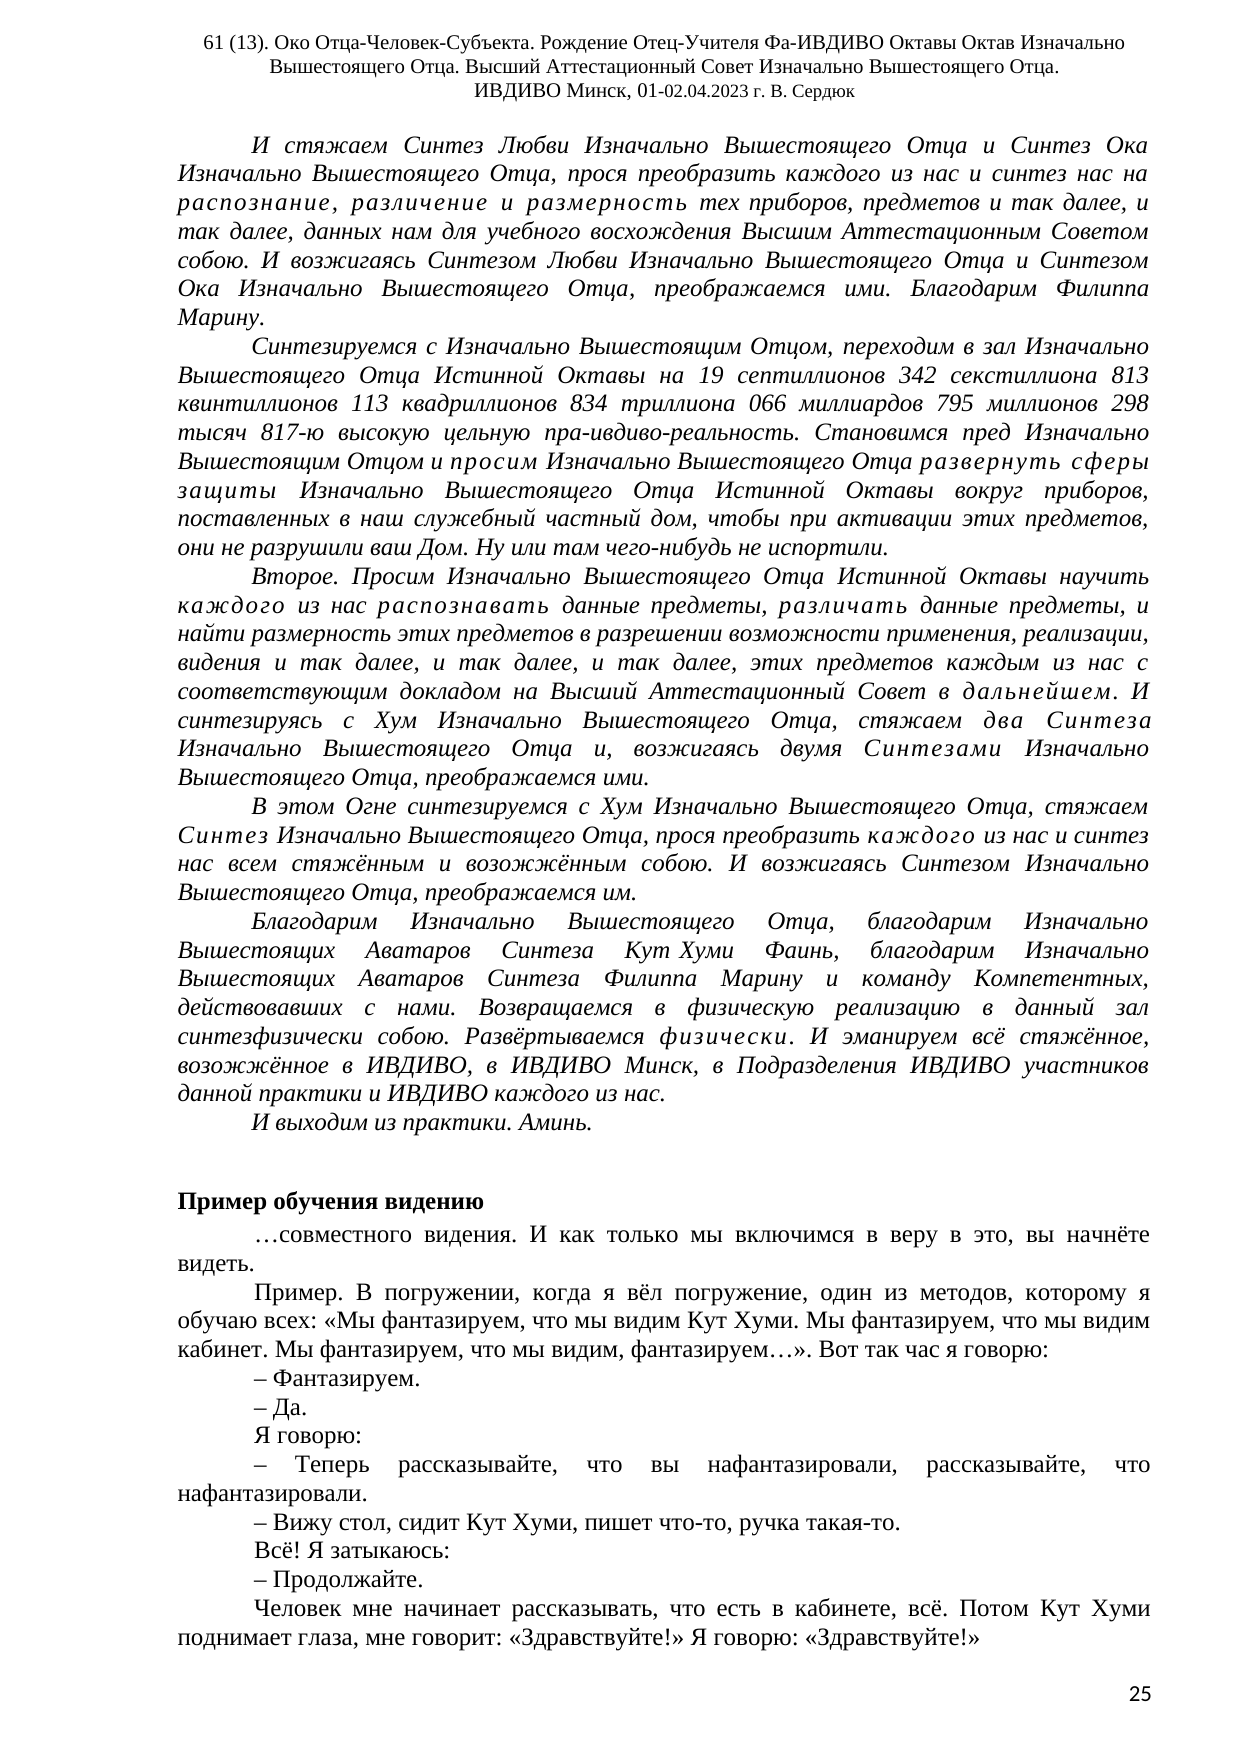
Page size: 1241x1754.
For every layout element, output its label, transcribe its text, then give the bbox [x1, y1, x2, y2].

text В этом Огне синтезируемся с Хум Изначально Вышестоящего Отца, стяжаем Синтез Изначально Вышестоящего Отца, прося преобразить каждого из нас и синтез нас всем стяжённым и возожжённым собою. И возжигаясь Синтезом Изначально Вышестоящего Отца, преображаемся им. [177, 791, 1152, 906]
text Благодарим Изначально Вышестоящего Отца, благодарим Изначально Вышестоящих Аватаров Синтеза Кут Хуми Фаинь, благодарим Изначально Вышестоящих Аватаров Синтеза Филиппа Марину и команду Компетентных, действовавших с нами. Возвращаемся в физическую реализацию в данный зал синтезфизически собою. Развёртываемся физически. И эманируем всё стяжённое, возожжённое в ИВДИВО, в ИВДИВО Минск, в Подразделения ИВДИВО участников данной практики и ИВДИВО каждого из нас. [177, 906, 1152, 1107]
text Второе. Просим Изначально Вышестоящего Отца Истинной Октавы научить каждого из нас распознавать данные предметы, различать данные предметы, и найти размерность этих предметов в разрешении возможности применения, реализации, видения и так далее, и так далее, и так далее, этих предметов каждым из нас с соответствующим докладом на Высший Аттестационный Совет в дальнейшем. И синтезируясь с Хум Изначально Вышестоящего Отца, стяжаем два Синтеза Изначально Вышестоящего Отца и, возжигаясь двумя Синтезами Изначально Вышестоящего Отца, преображаемся ими. [177, 561, 1152, 791]
text – Фантазируем. [177, 1363, 1152, 1392]
text Человек мне начинает рассказывать, что есть в кабинете, всё. Потом Кут Хуми поднимает глаза, мне говорит: «Здравствуйте!» Я говорю: «Здравствуйте!» [177, 1593, 1152, 1650]
text Я говорю: [177, 1420, 1152, 1449]
text – Вижу стол, сидит Кут Хуми, пишет что-то, ручка такая-то. [177, 1507, 1152, 1535]
text И стяжаем Синтез Любви Изначально Вышестоящего Отца и Синтез Ока Изначально Вышестоящего Отца, прося преобразить каждого из нас и синтез нас на распознание, различение и размерность тех приборов, предметов и так далее, и так далее, данных нам для учебного восхождения Высшим Аттестационным Советом собою. И возжигаясь Синтезом Любви Изначально Вышестоящего Отца и Синтезом Ока Изначально Вышестоящего Отца, преображаемся ими. Благодарим Филиппа Марину. [177, 130, 1152, 331]
text – Да. [177, 1392, 1152, 1420]
text Пример. В погружении, когда я вёл погружение, один из методов, которому я обучаю всех: «Мы фантазируем, что мы видим Кут Хуми. Мы фантазируем, что мы видим кабинет. Мы фантазируем, что мы видим, фантазируем…». Вот так час я говорю: [177, 1277, 1152, 1363]
text …совместного видения. И как только мы включимся в веру в это, вы начнёте видеть. [177, 1219, 1152, 1277]
subtitle Пример обучения видению [177, 1186, 1152, 1215]
text – Продолжайте. [177, 1564, 1152, 1593]
text Всё! Я затыкаюсь: [177, 1535, 1152, 1564]
text – Теперь рассказывайте, что вы нафантазировали, рассказывайте, что нафантазировали. [177, 1449, 1152, 1507]
text Синтезируемся с Изначально Вышестоящим Отцом, переходим в зал Изначально Вышестоящего Отца Истинной Октавы на 19 септиллионов 342 секстиллиона 813 квинтиллионов 113 квадриллионов 834 триллиона 066 миллиардов 795 миллионов 298 тысяч 817-ю высокую цельную пра-ивдиво-реальность. Становимся пред Изначально Вышестоящим Отцом и просим Изначально Вышестоящего Отца развернуть сферы защиты Изначально Вышестоящего Отца Истинной Октавы вокруг приборов, поставленных в наш служебный частный дом, чтобы при активации этих предметов, они не разрушили ваш Дом. Ну или там чего-нибудь не испортили. [177, 331, 1152, 561]
text И выходим из практики. Аминь. [177, 1107, 1152, 1136]
